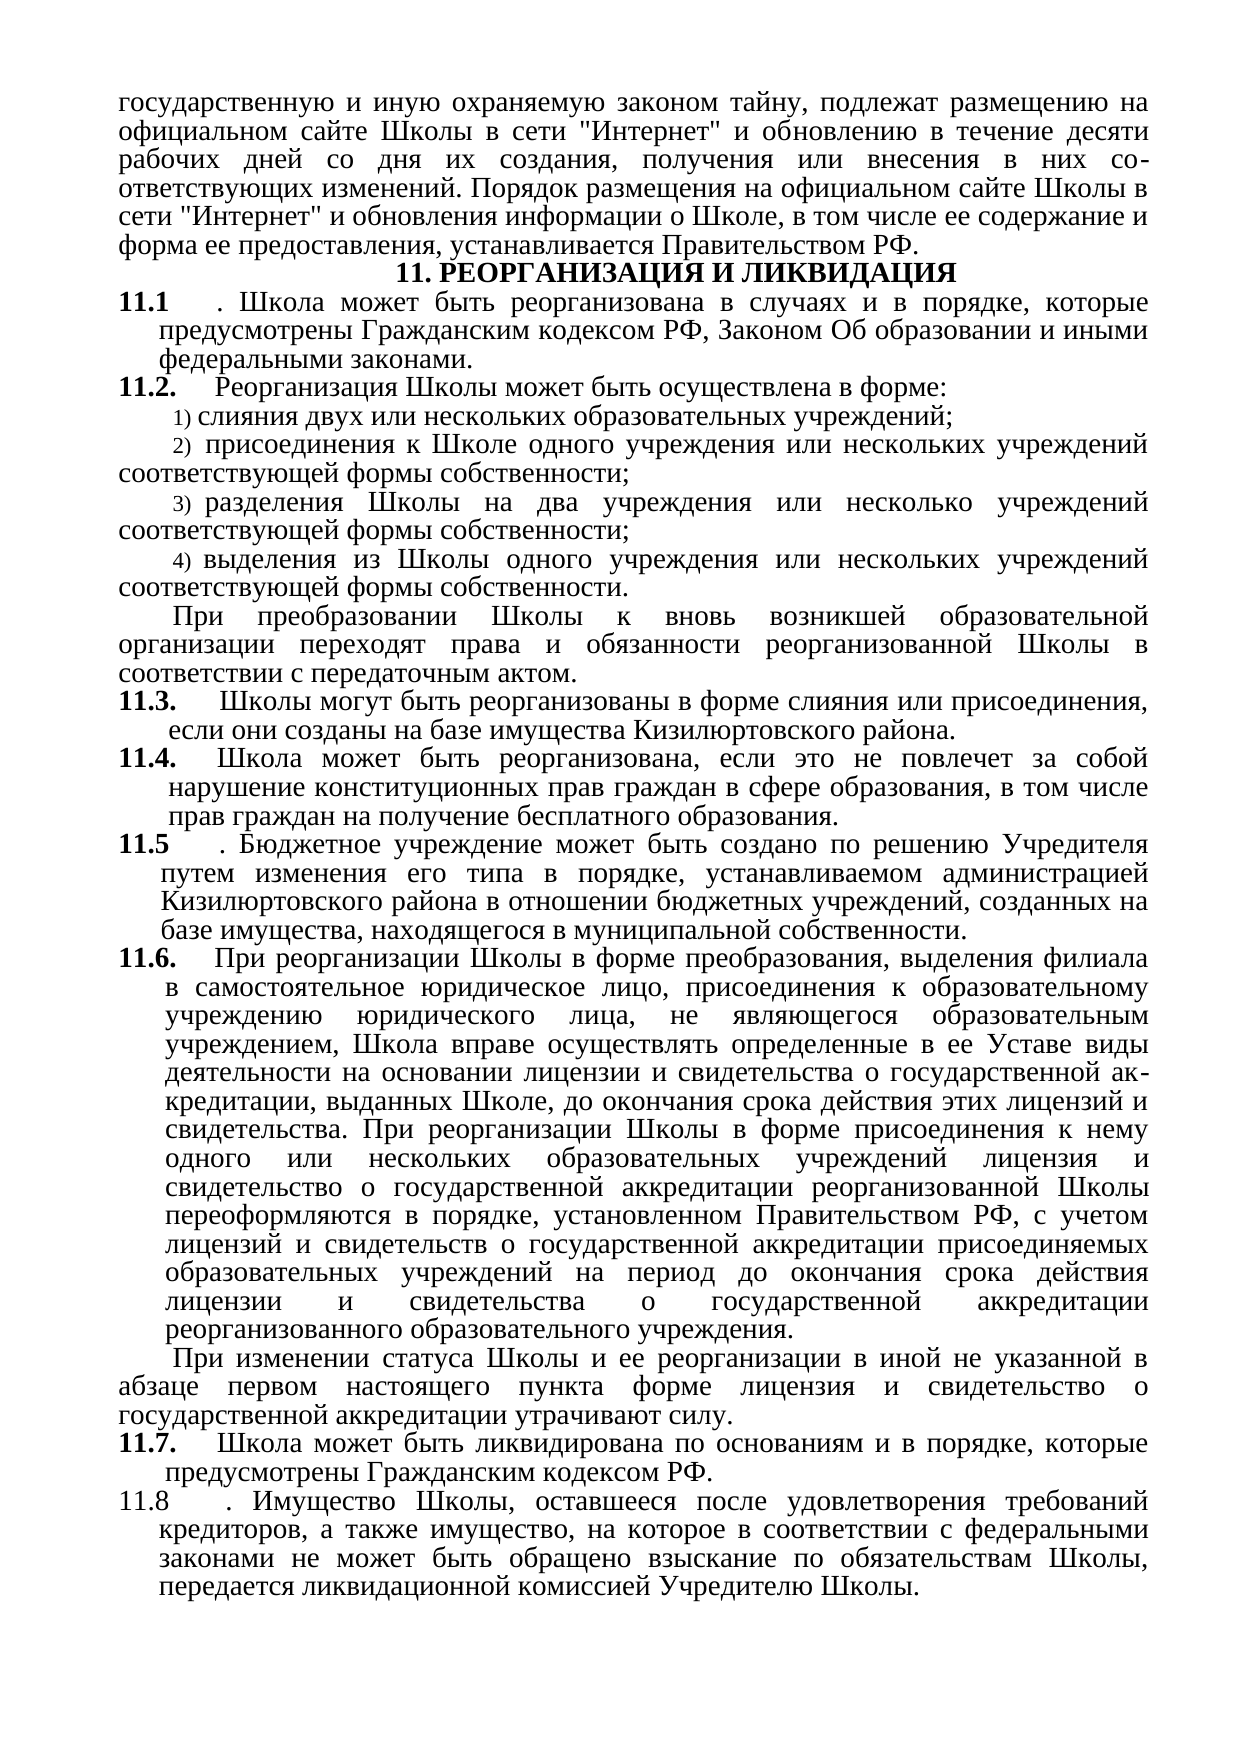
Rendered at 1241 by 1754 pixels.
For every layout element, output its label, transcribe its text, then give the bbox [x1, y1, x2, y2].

text При преобразовании Школы к вновь возникшей образовательной организации переходят права и обязанности реорганизованной Школы в соответствии с передаточным актом. [118, 602, 1149, 688]
list слияния двух или нескольких образовательных учреждений; [118, 403, 1152, 431]
list . Имущество Школы, оставшееся после удовлетворения требований кредиторов, а также имущество, на которое в соответствии с федеральными законами не может быть обращено взыскание по обязательствам Школы, передается ликвидационной комиссией Учредителю Школы. [118, 1487, 1149, 1601]
list Школы могут быть реорганизованы в форме слияния или присоединения, если они созданы на базе имущества Кизилюртовского района. [118, 688, 1149, 745]
list . Школа может быть реорганизована в случаях и в порядке, которые предусмотрены Гражданским кодексом РФ, Законом Об образовании и иными федеральными законами. [118, 288, 1149, 374]
list Школа может быть реорганизована, если это не повлечет за собой нарушение конституционных прав граждан в сфере образования, в том числе прав граждан на получение бесплатного образования. [118, 745, 1149, 831]
list . Бюджетное учреждение может быть создано по решению Учредителя путем изменения его типа в порядке, устанавливаемом администрацией Кизилюртовского района в отношении бюджетных учреждений, созданных на базе имущества, находящегося в муниципальной собственности. [118, 831, 1149, 945]
list Реорганизация Школы может быть осуществлена в форме: [118, 374, 1152, 403]
list При реорганизации Школы в форме преобразования, выделения филиала в самостоятельное юридическое лицо, присоединения к образовательному учреждению юридического лица, не являющегося образовательным учреждением, Школа вправе осуществлять определенные в ее Уставе виды деятельности на основании лицензии и свидетельства о государственной аккредитации, выданных Школе, до окончания срока действия этих лицензий и свидетельства. При реорганизации Школы в форме присоединения к нему одного или нескольких образовательных учреждений лицензия и свидетельство о государственной аккредитации реорганизованной Школы переоформляются в порядке, установленном Правительством РФ, с учетом лицензий и свидетельств о государственной аккредитации присоединяемых образовательных учреждений на период до окончания срока действия лицензии и свидетельства о государственной аккредитации реорганизованного образовательного учреждения. [118, 945, 1149, 1344]
list выделения из Школы одного учреждения или нескольких учреждений соответствующей формы собственности. [118, 545, 1149, 602]
text При изменении статуса Школы и ее реорганизации в иной не указанной в абзаце первом настоящего пункта форме лицензия и свидетельство о государственной аккредитации утрачивают силу. [118, 1344, 1149, 1430]
list Школа может быть ликвидирована по основаниям и в порядке, которые предусмотрены Гражданским кодексом РФ. [118, 1430, 1149, 1487]
list присоединения к Школе одного учреждения или нескольких учреждений соответствующей формы собственности; [118, 431, 1149, 488]
text 11. РЕОРГАНИЗАЦИЯ И ЛИКВИДАЦИЯ [395, 260, 1152, 288]
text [118, 89, 1149, 260]
list разделения Школы на два учреждения или несколько учреждений соответствующей формы собственности; [118, 488, 1149, 545]
